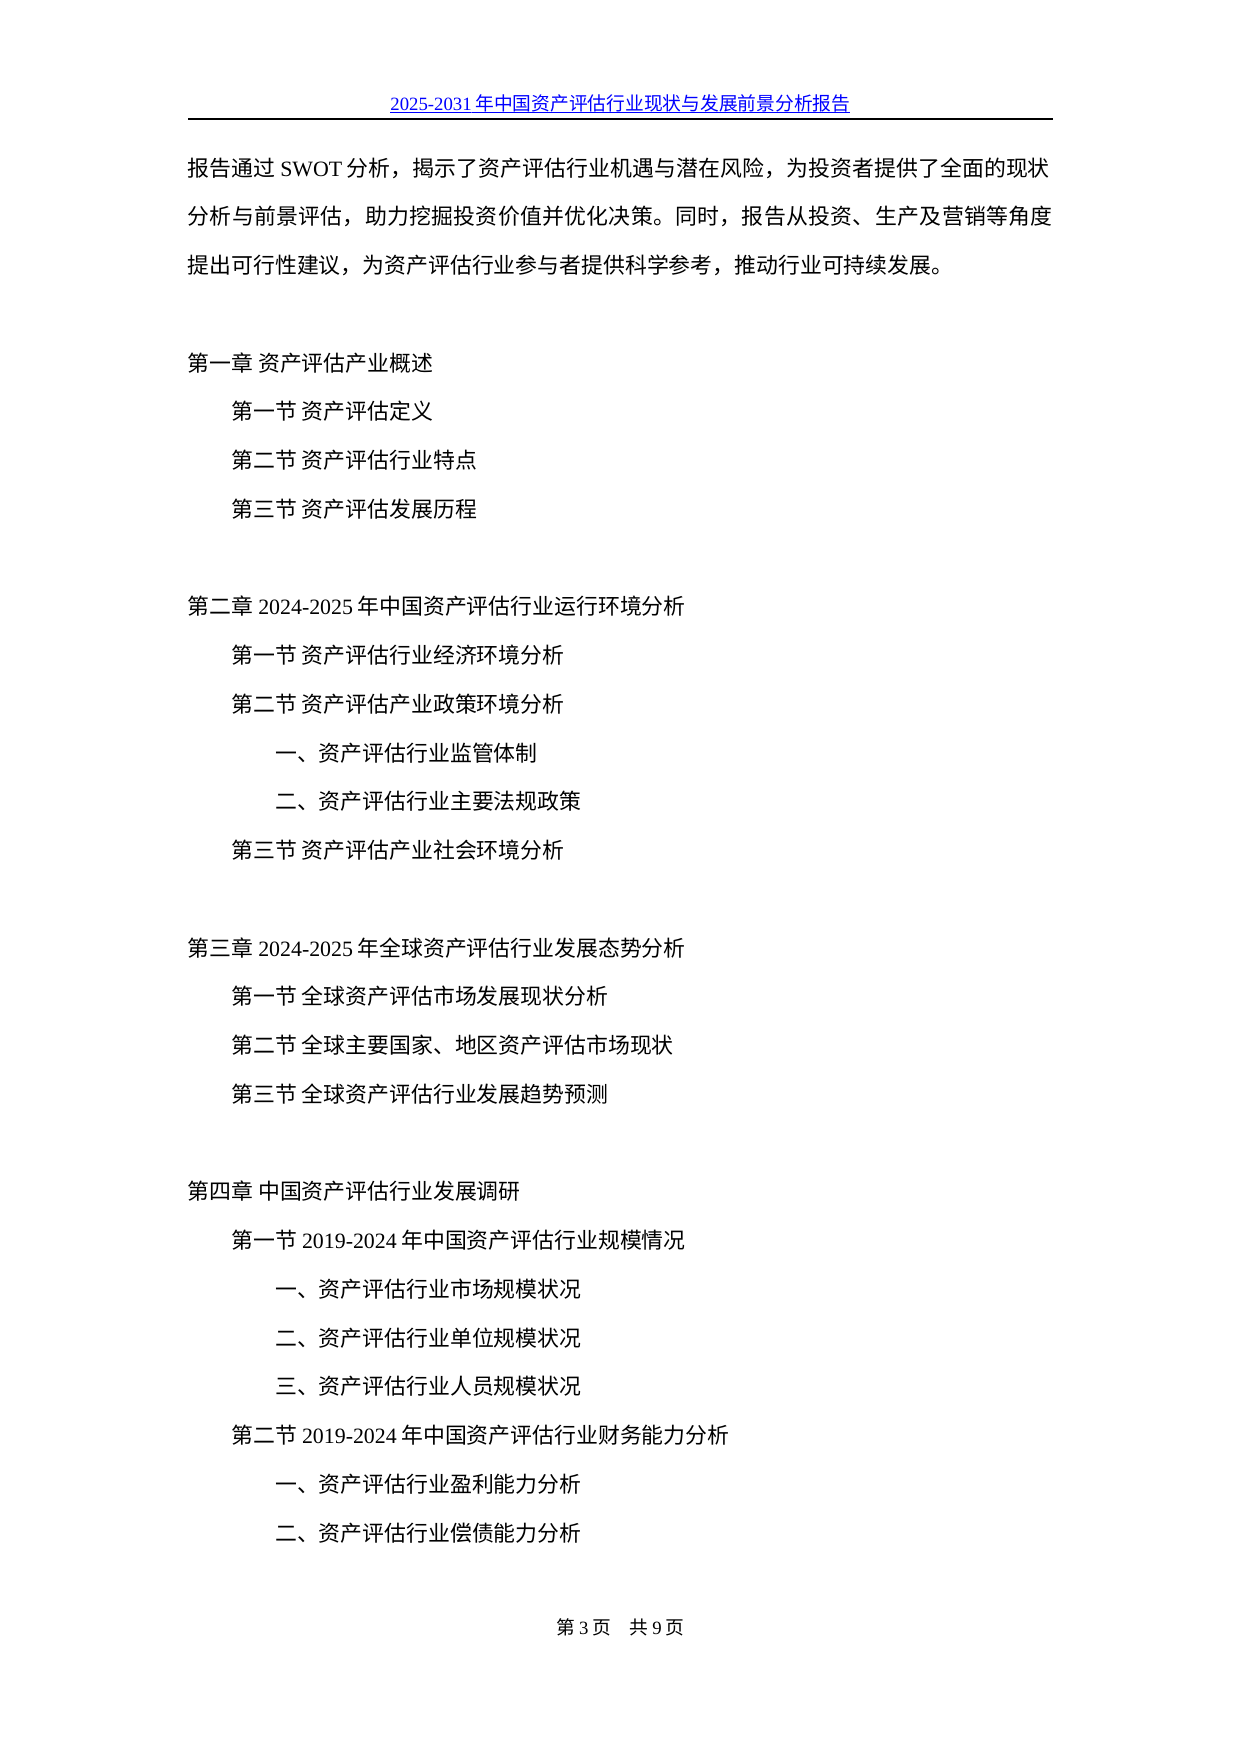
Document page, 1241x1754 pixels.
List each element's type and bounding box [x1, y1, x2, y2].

text [187, 150, 1053, 1548]
